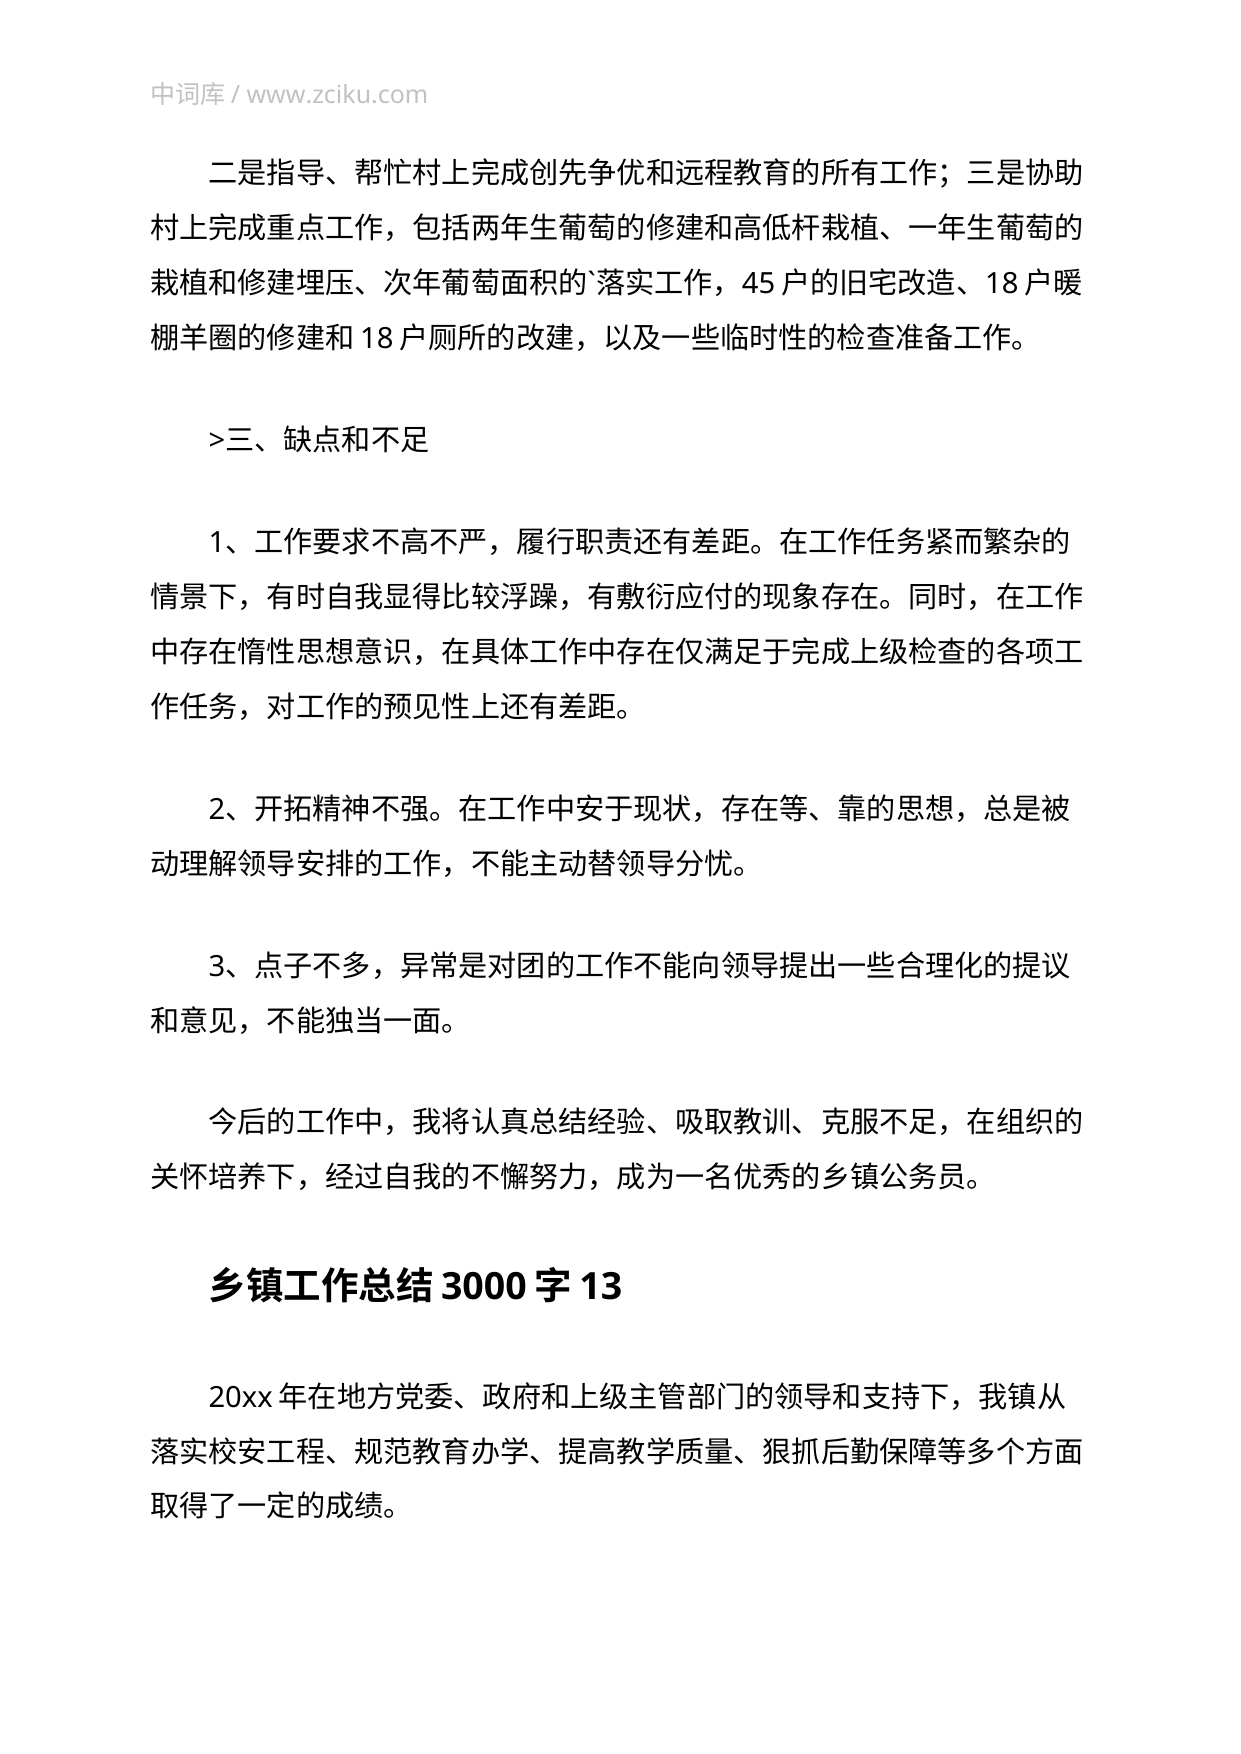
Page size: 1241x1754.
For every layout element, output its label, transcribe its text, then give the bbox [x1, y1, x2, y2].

text 3、点子不多，异常是对团的工作不能向领导提出一些合理化的提议和意见，不能独当一面。 [150, 942, 1090, 1039]
text 今后的工作中，我将认真总结经验、吸取教训、克服不足，在组织的关怀培养下，经过自我的不懈努力，成为一名优秀的乡镇公务员。 [150, 1099, 1090, 1196]
text 乡镇工作总结3000字13 [150, 1256, 1090, 1310]
text 二是指导、帮忙村上完成创先争优和远程教育的所有工作；三是协助村上完成重点工作，包括两年生葡萄的修建和高低杆栽植、一年生葡萄的栽植和修建埋压、次年葡萄面积的`落实工作，45户的旧宅改造、18户暖棚羊圈的修建和18户厕所的改建，以及一些临时性的检查准备工作。 [150, 150, 1090, 357]
text 2、开拓精神不强。在工作中安于现状，存在等、靠的思想，总是被动理解领导安排的工作，不能主动替领导分忧。 [150, 785, 1090, 883]
text >三、缺点和不足 [150, 417, 1090, 459]
text 20xx年在地方党委、政府和上级主管部门的领导和支持下，我镇从落实校安工程、规范教育办学、提高教学质量、狠抓后勤保障等多个方面取得了一定的成绩。 [150, 1373, 1090, 1525]
text 1、工作要求不高不严，履行职责还有差距。在工作任务紧而繁杂的情景下，有时自我显得比较浮躁，有敷衍应付的现象存在。同时，在工作中存在惰性思想意识，在具体工作中存在仅满足于完成上级检查的各项工作任务，对工作的预见性上还有差距。 [150, 519, 1090, 726]
